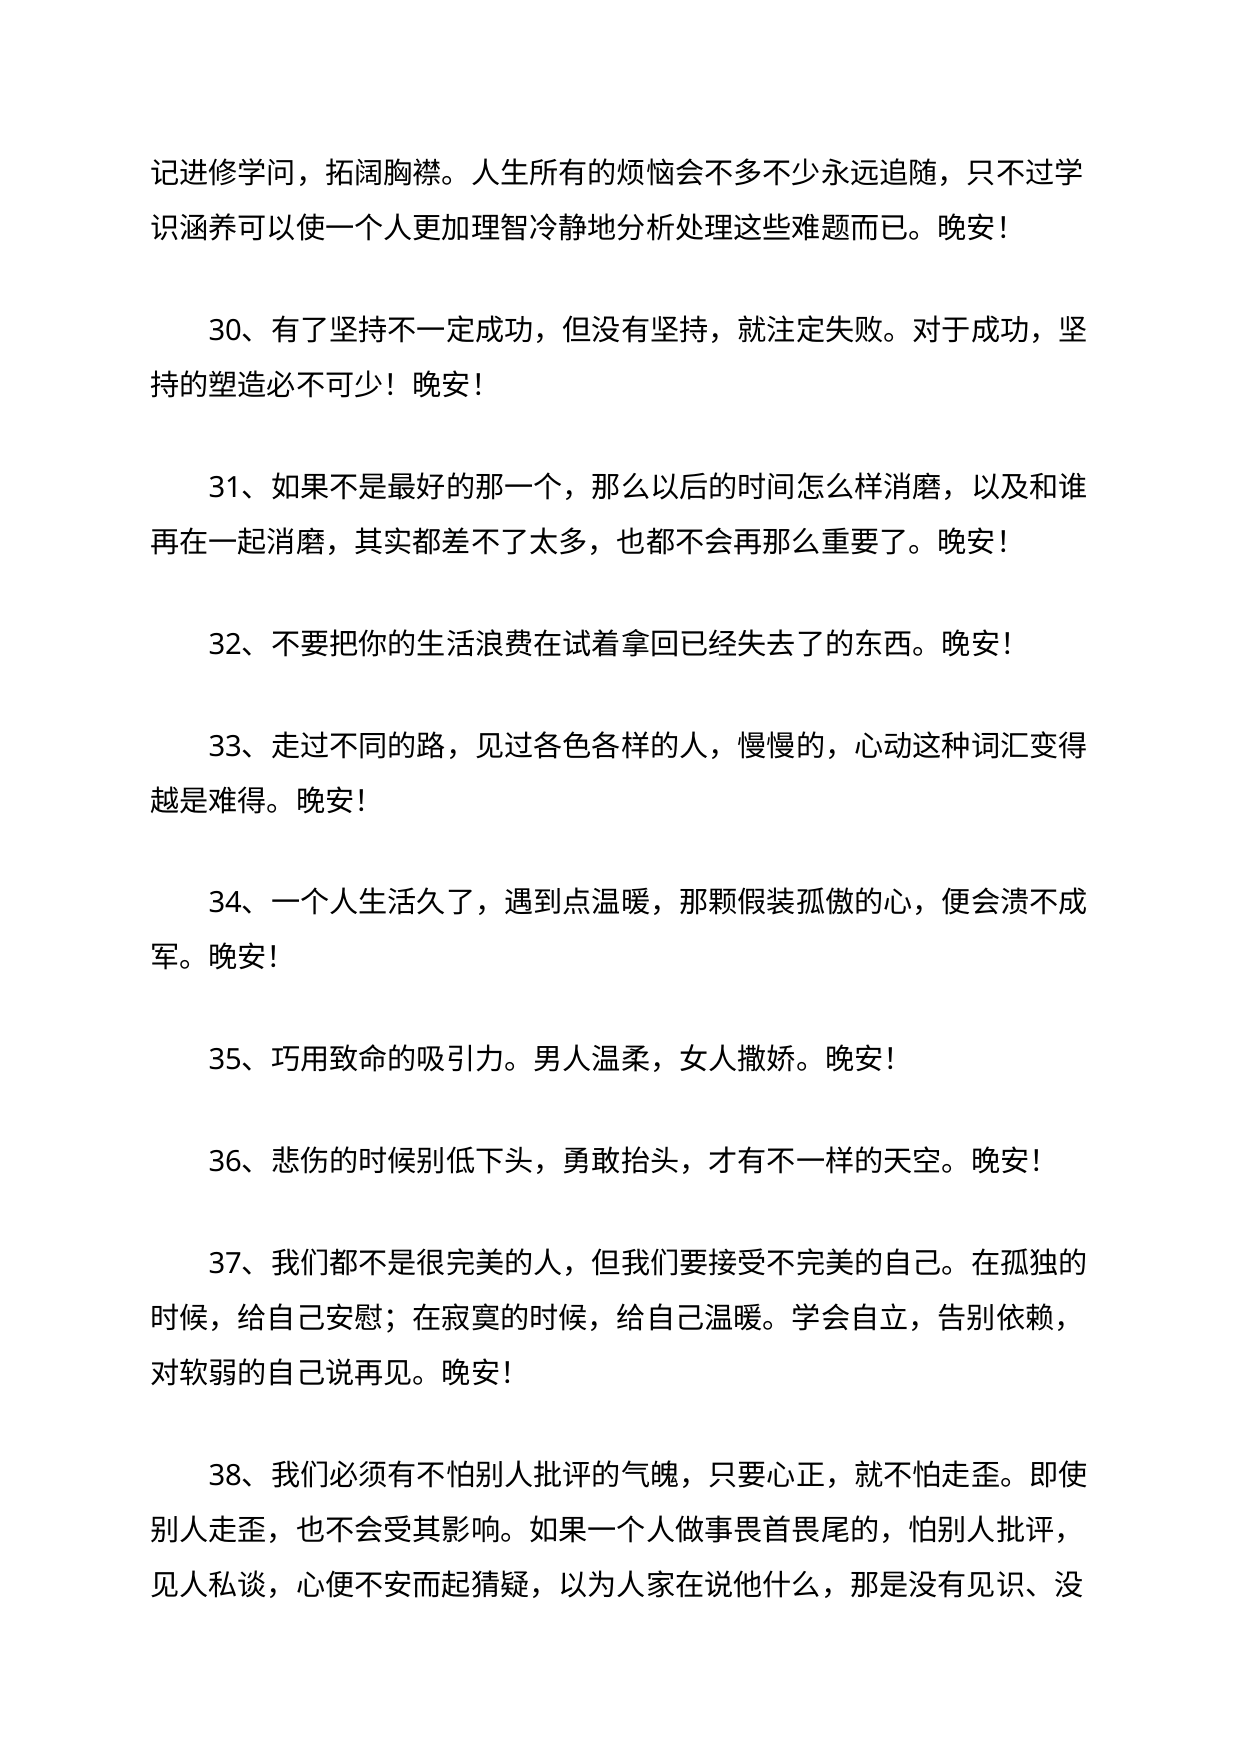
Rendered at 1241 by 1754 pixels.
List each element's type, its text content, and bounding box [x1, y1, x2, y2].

text 37、我们都不是很完美的人，但我们要接受不完美的自己。在孤独的时候，给自己安慰；在寂寞的时候，给自己温暖。学会自立，告别依赖，对软弱的自己说再见。晚安！ [150, 1240, 1090, 1392]
text 33、走过不同的路，见过各色各样的人，慢慢的，心动这种词汇变得越是难得。晚安！ [150, 722, 1090, 819]
text 32、不要把你的生活浪费在试着拿回已经失去了的东西。晚安！ [150, 620, 1090, 663]
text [150, 150, 1090, 247]
text 36、悲伤的时候别低下头，勇敢抬头，才有不一样的天空。晚安！ [150, 1138, 1090, 1180]
text 34、一个人生活久了，遇到点温暖，那颗假装孤傲的心，便会溃不成军。晚安！ [150, 879, 1090, 976]
text 30、有了坚持不一定成功，但没有坚持，就注定失败。对于成功，坚持的塑造必不可少！晚安！ [150, 307, 1090, 404]
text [150, 1451, 1090, 1603]
text 35、巧用致命的吸引力。男人温柔，女人撒娇。晚安！ [150, 1036, 1090, 1078]
text 31、如果不是最好的那一个，那么以后的时间怎么样消磨，以及和谁再在一起消磨，其实都差不了太多，也都不会再那么重要了。晚安！ [150, 463, 1090, 561]
